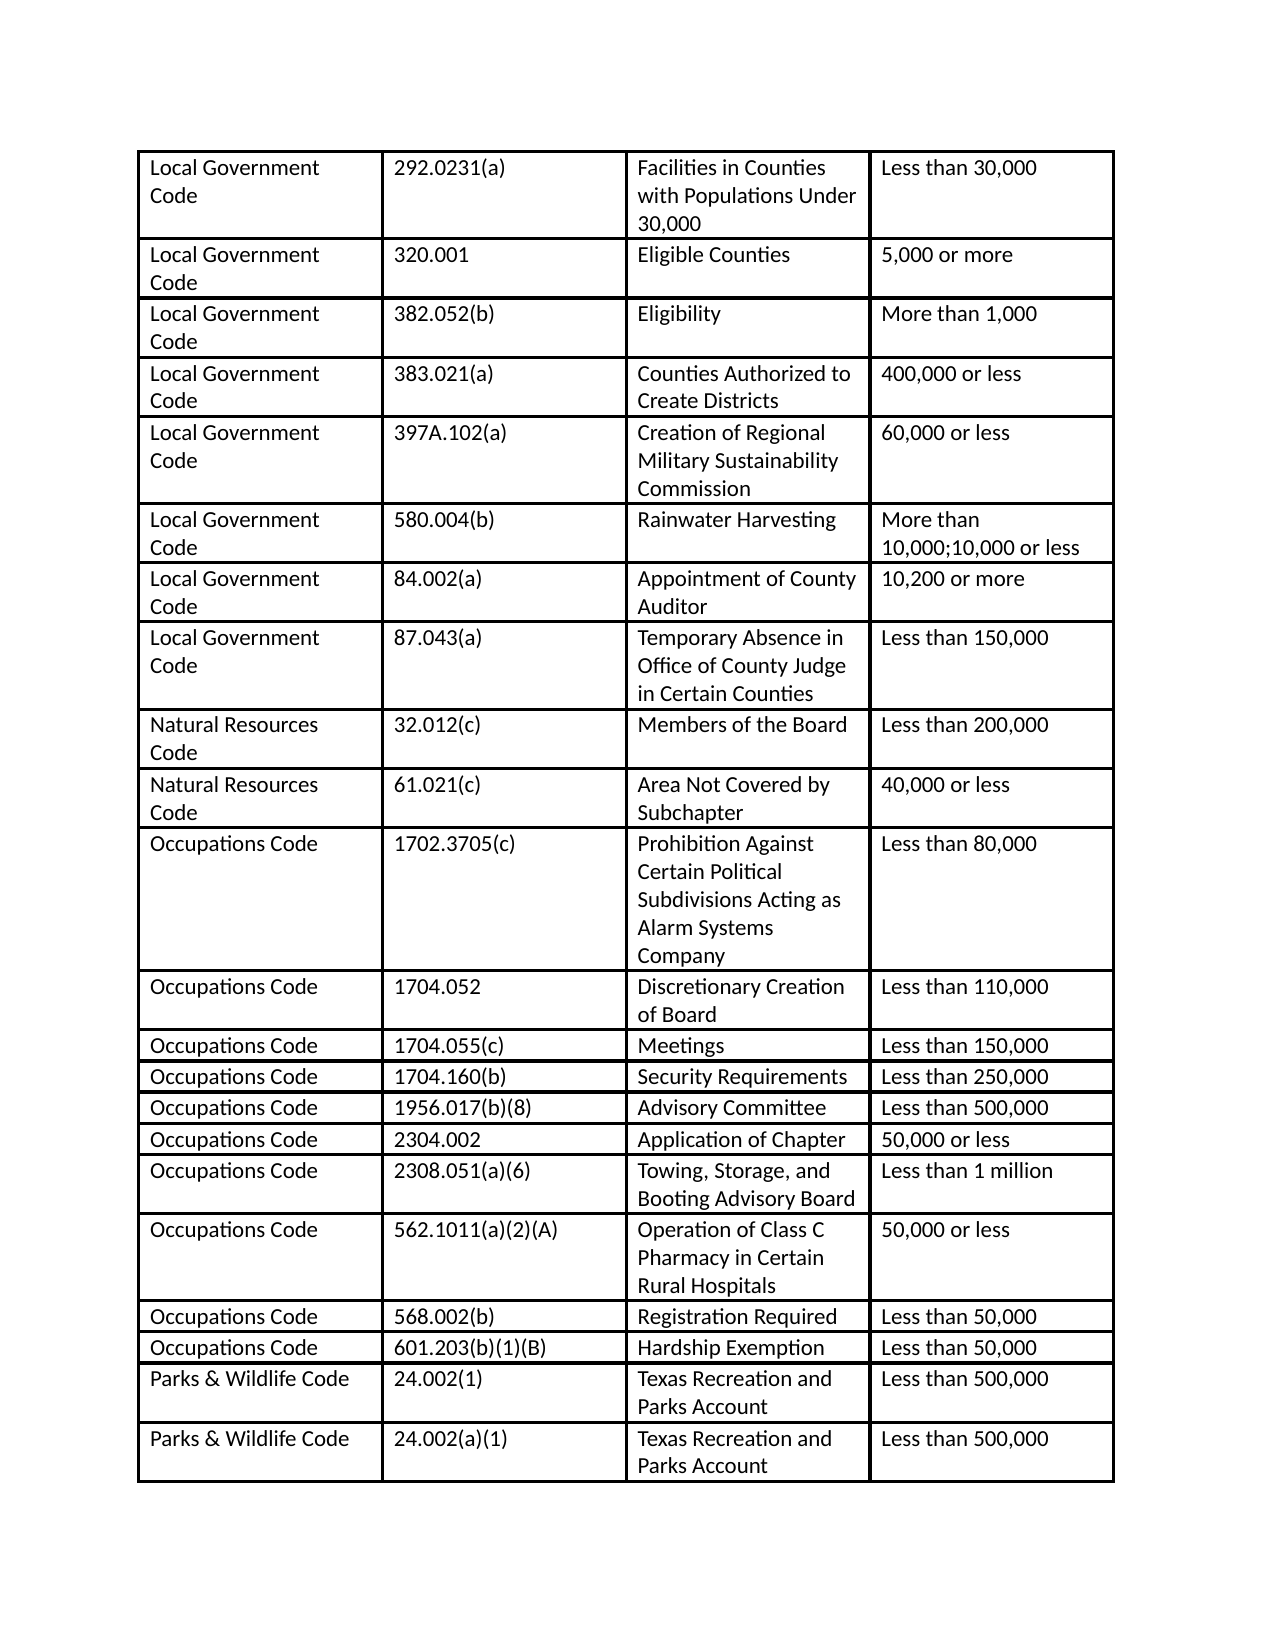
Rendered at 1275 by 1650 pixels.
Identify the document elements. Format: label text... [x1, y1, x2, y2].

table_cell Eligibility [628, 300, 868, 356]
table_cell Occupations Code [140, 1302, 381, 1330]
table_cell 24.002(a)(1) [384, 1424, 625, 1480]
table_cell 562.1011(a)(2)(A) [384, 1215, 625, 1299]
table_cell Natural Resources Code [140, 711, 381, 767]
table_cell 24.002(1) [384, 1365, 625, 1421]
table_cell 601.203(b)(1)(B) [384, 1333, 625, 1361]
table_cell Local Government Code [140, 240, 381, 296]
table_cell 397A.102(a) [384, 418, 625, 502]
table_cell 400,000 or less [872, 359, 1112, 415]
table_cell Occupations Code [140, 972, 381, 1028]
table_cell Occupations Code [140, 1031, 381, 1059]
table_cell Local Government Code [140, 505, 381, 561]
table_cell 61.021(c) [384, 770, 625, 826]
table_cell 2304.002 [384, 1125, 625, 1153]
table_cell 383.021(a) [384, 359, 625, 415]
table_cell Counties Authorized to Create Districts [628, 359, 868, 415]
table_cell Temporary Absence in Office of County Judge in Certain Counties [628, 623, 868, 707]
table_cell Less than 500,000 [872, 1424, 1112, 1480]
table_cell Occupations Code [140, 1125, 381, 1153]
table_cell Parks & Wildlife Code [140, 1424, 381, 1480]
table_cell 40,000 or less [872, 770, 1112, 826]
table_cell Hardship Exemption [628, 1333, 868, 1361]
table_cell 32.012(c) [384, 711, 625, 767]
table_cell 382.052(b) [384, 300, 625, 356]
table_cell Parks & Wildlife Code [140, 1365, 381, 1421]
table_cell Texas Recreation and Parks Account [628, 1424, 868, 1480]
table_cell Local Government Code [140, 300, 381, 356]
table_cell Less than 1 million [872, 1156, 1112, 1212]
table_cell Towing, Storage, and Booting Advisory Board [628, 1156, 868, 1212]
table_cell 87.043(a) [384, 623, 625, 707]
table_cell Rainwater Harvesting [628, 505, 868, 561]
table_cell Creation of Regional Military Sustainability Commission [628, 418, 868, 502]
table_cell Eligible Counties [628, 240, 868, 296]
table_cell 580.004(b) [384, 505, 625, 561]
table_cell Security Requirements [628, 1063, 868, 1090]
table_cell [140, 153, 381, 237]
table_cell Less than 150,000 [872, 623, 1112, 707]
table_cell Less than 30,000 [872, 153, 1112, 237]
table_cell 84.002(a) [384, 564, 625, 620]
table_cell 5,000 or more [872, 240, 1112, 296]
table_cell 60,000 or less [872, 418, 1112, 502]
table_cell Occupations Code [140, 1156, 381, 1212]
table_cell Meetings [628, 1031, 868, 1059]
table_cell Local Government Code [140, 564, 381, 620]
table_cell Occupations Code [140, 1333, 381, 1361]
table_cell Appointment of County Auditor [628, 564, 868, 620]
table_cell Less than 50,000 [872, 1302, 1112, 1330]
table_cell Less than 200,000 [872, 711, 1112, 767]
table_cell Less than 500,000 [872, 1365, 1112, 1421]
table_cell 50,000 or less [872, 1125, 1112, 1153]
table_cell Advisory Committee [628, 1094, 868, 1122]
table_cell Less than 110,000 [872, 972, 1112, 1028]
table_cell Texas Recreation and Parks Account [628, 1365, 868, 1421]
table_cell Occupations Code [140, 1063, 381, 1090]
table_cell 50,000 or less [872, 1215, 1112, 1299]
table_cell Registration Required [628, 1302, 868, 1330]
table_cell 1702.3705(c) [384, 829, 625, 969]
table_cell Less than 250,000 [872, 1063, 1112, 1090]
table_cell Natural Resources Code [140, 770, 381, 826]
table_cell Less than 150,000 [872, 1031, 1112, 1059]
table_cell Less than 50,000 [872, 1333, 1112, 1361]
table_cell 1704.055(c) [384, 1031, 625, 1059]
table_cell Local Government Code [140, 623, 381, 707]
table_cell 1704.052 [384, 972, 625, 1028]
table_cell Discretionary Creation of Board [628, 972, 868, 1028]
table_cell Operation of Class C Pharmacy in Certain Rural Hospitals [628, 1215, 868, 1299]
table_cell Local Government Code [140, 418, 381, 502]
table_cell 1956.017(b)(8) [384, 1094, 625, 1122]
table_cell Facilities in Counties with Populations Under 30,000 [628, 153, 868, 237]
table_cell 292.0231(a) [384, 153, 625, 237]
table_cell More than 1,000 [872, 300, 1112, 356]
table_cell Members of the Board [628, 711, 868, 767]
table_cell Area Not Covered by Subchapter [628, 770, 868, 826]
table_cell Occupations Code [140, 1094, 381, 1122]
table_cell Prohibition Against Certain Political Subdivisions Acting as Alarm Systems Company [628, 829, 868, 969]
table_cell More than 10,000;10,000 or less [872, 505, 1112, 561]
table_cell 568.002(b) [384, 1302, 625, 1330]
table_cell 10,200 or more [872, 564, 1112, 620]
table_cell Occupations Code [140, 829, 381, 969]
table_cell Local Government Code [140, 359, 381, 415]
table_cell 2308.051(a)(6) [384, 1156, 625, 1212]
table_cell Occupations Code [140, 1215, 381, 1299]
table_cell Less than 80,000 [872, 829, 1112, 969]
table_cell 1704.160(b) [384, 1063, 625, 1090]
table_cell Less than 500,000 [872, 1094, 1112, 1122]
table_cell Application of Chapter [628, 1125, 868, 1153]
table_cell 320.001 [384, 240, 625, 296]
